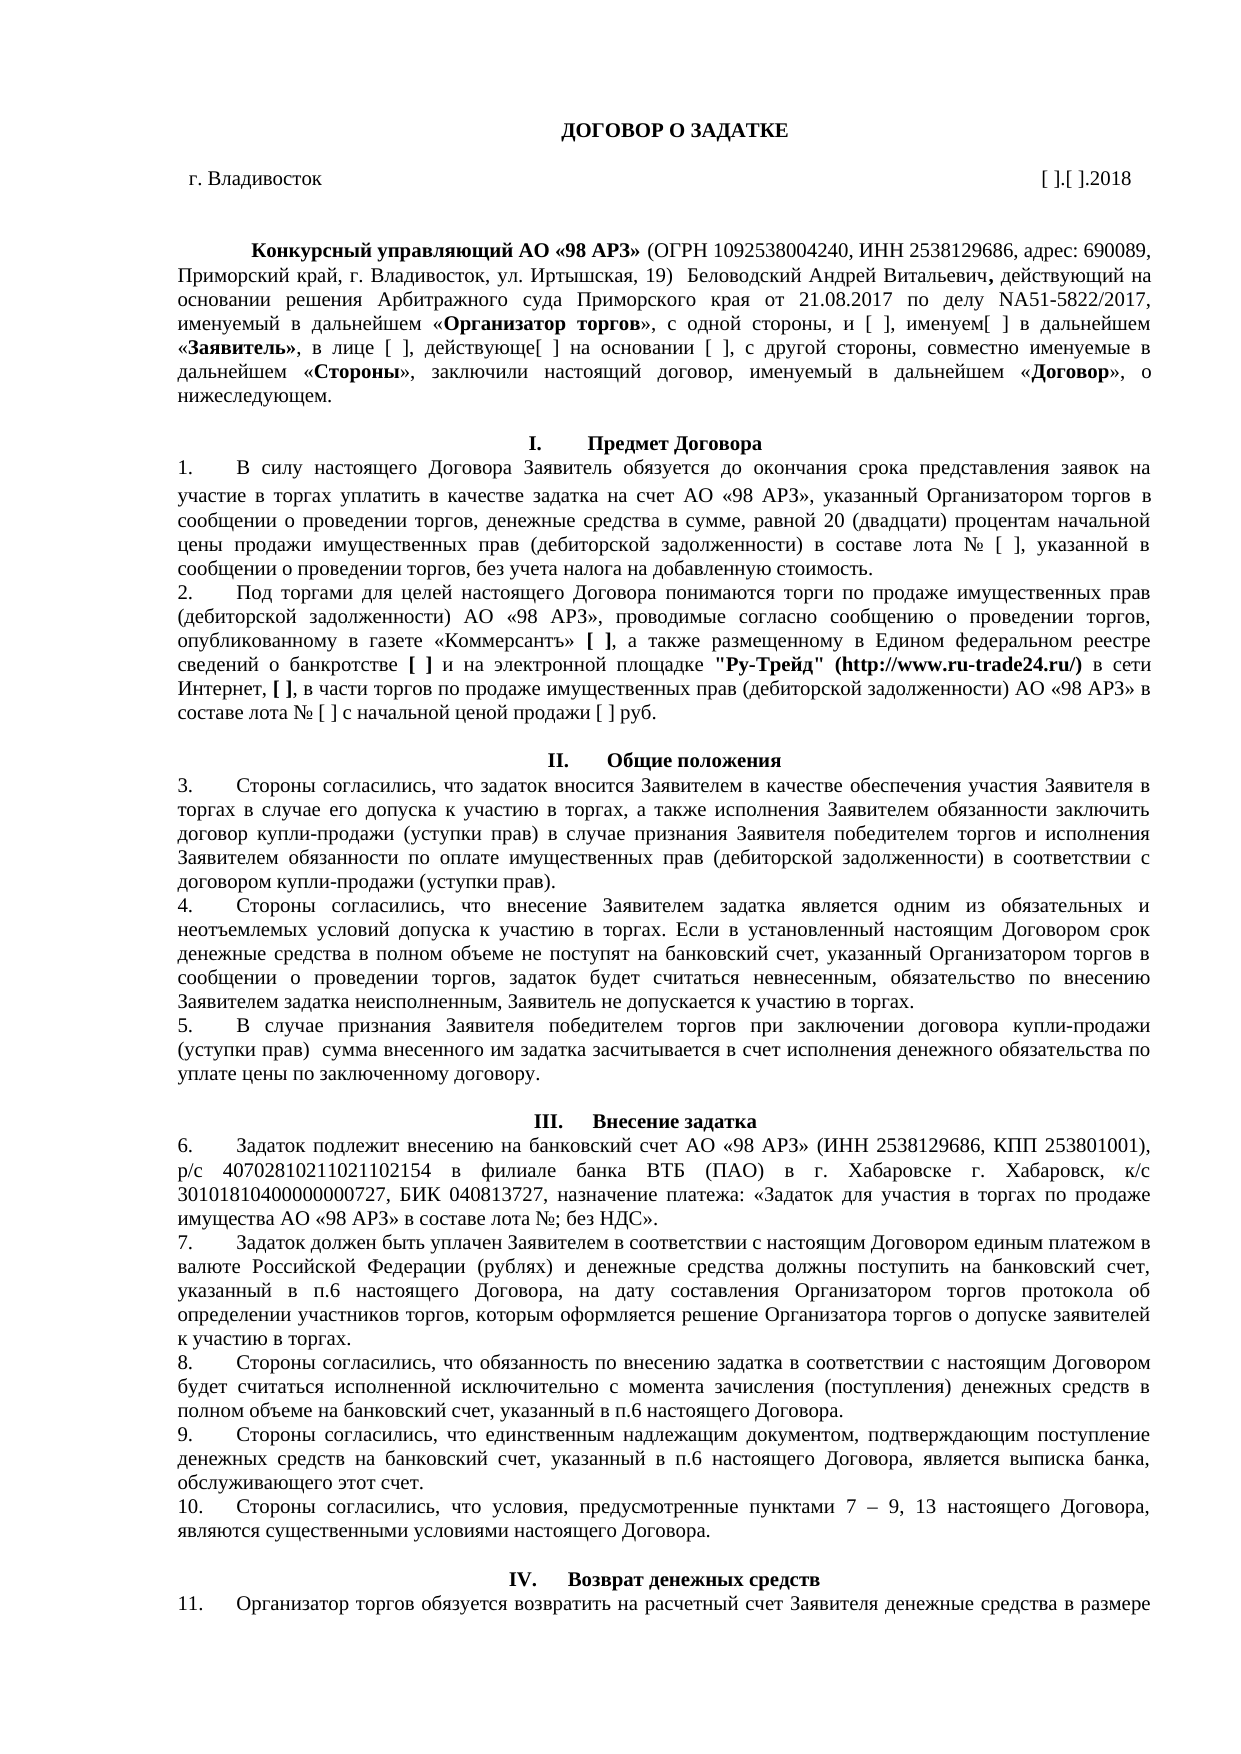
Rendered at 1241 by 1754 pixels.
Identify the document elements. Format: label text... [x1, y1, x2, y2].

text 9. Стороны согласились, что единственным надлежащим документом, подтверждающим поступление денежных средств на банковский счет, указанный в п.6 настоящего Договора, является выписка банка, обслуживающего этот счет. [177, 1422, 1152, 1494]
text 1. В силу настоящего Договора Заявитель обязуется до окончания срока представления заявок на участие в торгах уплатить в качестве задатка на счет АО «98 АРЗ», указанный Организатором торгов в сообщении о проведении торгов, денежные средства в сумме, равной 20 (двадцати) процентам начальной цены продажи имущественных прав (дебиторской задолженности) в составе лота № [ ], указанной в сообщении о проведении торгов, без учета налога на добавленную стоимость. [177, 455, 1152, 580]
text IV. Возврат денежных средств [177, 1567, 1152, 1591]
text 8. Стороны согласились, что обязанность по внесению задатка в соответствии с настоящим Договором будет считаться исполненной исключительно с момента зачисления (поступления) денежных средств в полном объеме на банковский счет, указанный в п.6 настоящего Договора. [177, 1350, 1152, 1422]
table_header г. Владивосток [177, 166, 664, 190]
text II. Общие положения [177, 748, 1152, 772]
text 6. Задаток подлежит внесению на банковский счет АО «98 АРЗ» (ИНН 2538129686, КПП 253801001), р/с 40702810211021102154 в филиале банка ВТБ (ПАО) в г. Хабаровске г. Хабаровск, к/с 30101810400000000727, БИК 040813727, назначение платежа: «Задаток для участия в торгах по продаже имущества АО «98 АРЗ» в составе лота №; без НДС». [177, 1133, 1152, 1230]
text 3. Стороны согласились, что задаток вносится Заявителем в качестве обеспечения участия Заявителя в торгах в случае его допуска к участию в торгах, а также исполнения Заявителем обязанности заключить договор купли-продажи (уступки прав) в случае признания Заявителя победителем торгов и исполнения Заявителем обязанности по оплате имущественных прав (дебиторской задолженности) в соответствии с договором купли-продажи (уступки прав). [177, 772, 1152, 893]
subtitle III. Внесение задатка [177, 1109, 1113, 1133]
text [177, 1591, 1152, 1615]
text Конкурсный управляющий АО «98 АРЗ» (ОГРН 1092538004240, ИНН 2538129686, адрес: 690089, Приморский край, г. Владивосток, ул. Иртышская, 19) Беловодский Андрей Витальевич, действующий на основании решения Арбитражного суда Приморского края от 21.08.2017 по делу NА51-5822/2017, именуемый в дальнейшем «Организатор торгов», с одной стороны, и [ ], именуем[ ] в дальнейшем «Заявитель», в лице [ ], действующе[ ] на основании [ ], с другой стороны, совместно именуемые в дальнейшем «Стороны», заключили настоящий договор, именуемый в дальнейшем «Договор», о нижеследующем. [177, 238, 1152, 407]
text 5. В случае признания Заявителя победителем торгов при заключении договора купли-продажи (уступки прав) сумма внесенного им задатка засчитывается в счет исполнения денежного обязательства по уплате цены по заключенному договору. [177, 1013, 1152, 1085]
table_header [ ].[ ].2018 [664, 166, 1152, 190]
title ДОГОВОР О ЗАДАТКЕ [177, 118, 1113, 142]
text 7. Задаток должен быть уплачен Заявителем в соответствии с настоящим Договором единым платежом в валюте Российской Федерации (рублях) и денежные средства должны поступить на банковский счет, указанный в п.6 настоящего Договора, на дату составления Организатором торгов протокола об определении участников торгов, которым оформляется решение Организатора торгов о допуске заявителей к участию в торгах. [177, 1230, 1152, 1350]
text 2. Под торгами для целей настоящего Договора понимаются торги по продаже имущественных прав (дебиторской задолженности) АО «98 АРЗ», проводимые согласно сообщению о проведении торгов, опубликованному в газете «Коммерсантъ» [ ], а также размещенному в Едином федеральном реестре сведений о банкротстве [ ] и на электронной площадке "Ру-Трейд" (http://www.ru-trade24.ru/) в сети Интернет, [ ], в части торгов по продаже имущественных прав (дебиторской задолженности) АО «98 АРЗ» в составе лота № [ ] с начальной ценой продажи [ ] руб. [177, 580, 1152, 724]
text 4. Стороны согласились, что внесение Заявителем задатка является одним из обязательных и неотъемлемых условий допуска к участию в торгах. Если в установленный настоящим Договором срок денежные средства в полном объеме не поступят на банковский счет, указанный Организатором торгов в сообщении о проведении торгов, задаток будет считаться невнесенным, обязательство по внесению Заявителем задатка неисполненным, Заявитель не допускается к участию в торгах. [177, 893, 1152, 1013]
text 10. Стороны согласились, что условия, предусмотренные пунктами 7 – 9, 13 настоящего Договора, являются существенными условиями настоящего Договора. [177, 1494, 1152, 1542]
text I. Предмет Договора [177, 431, 1113, 455]
